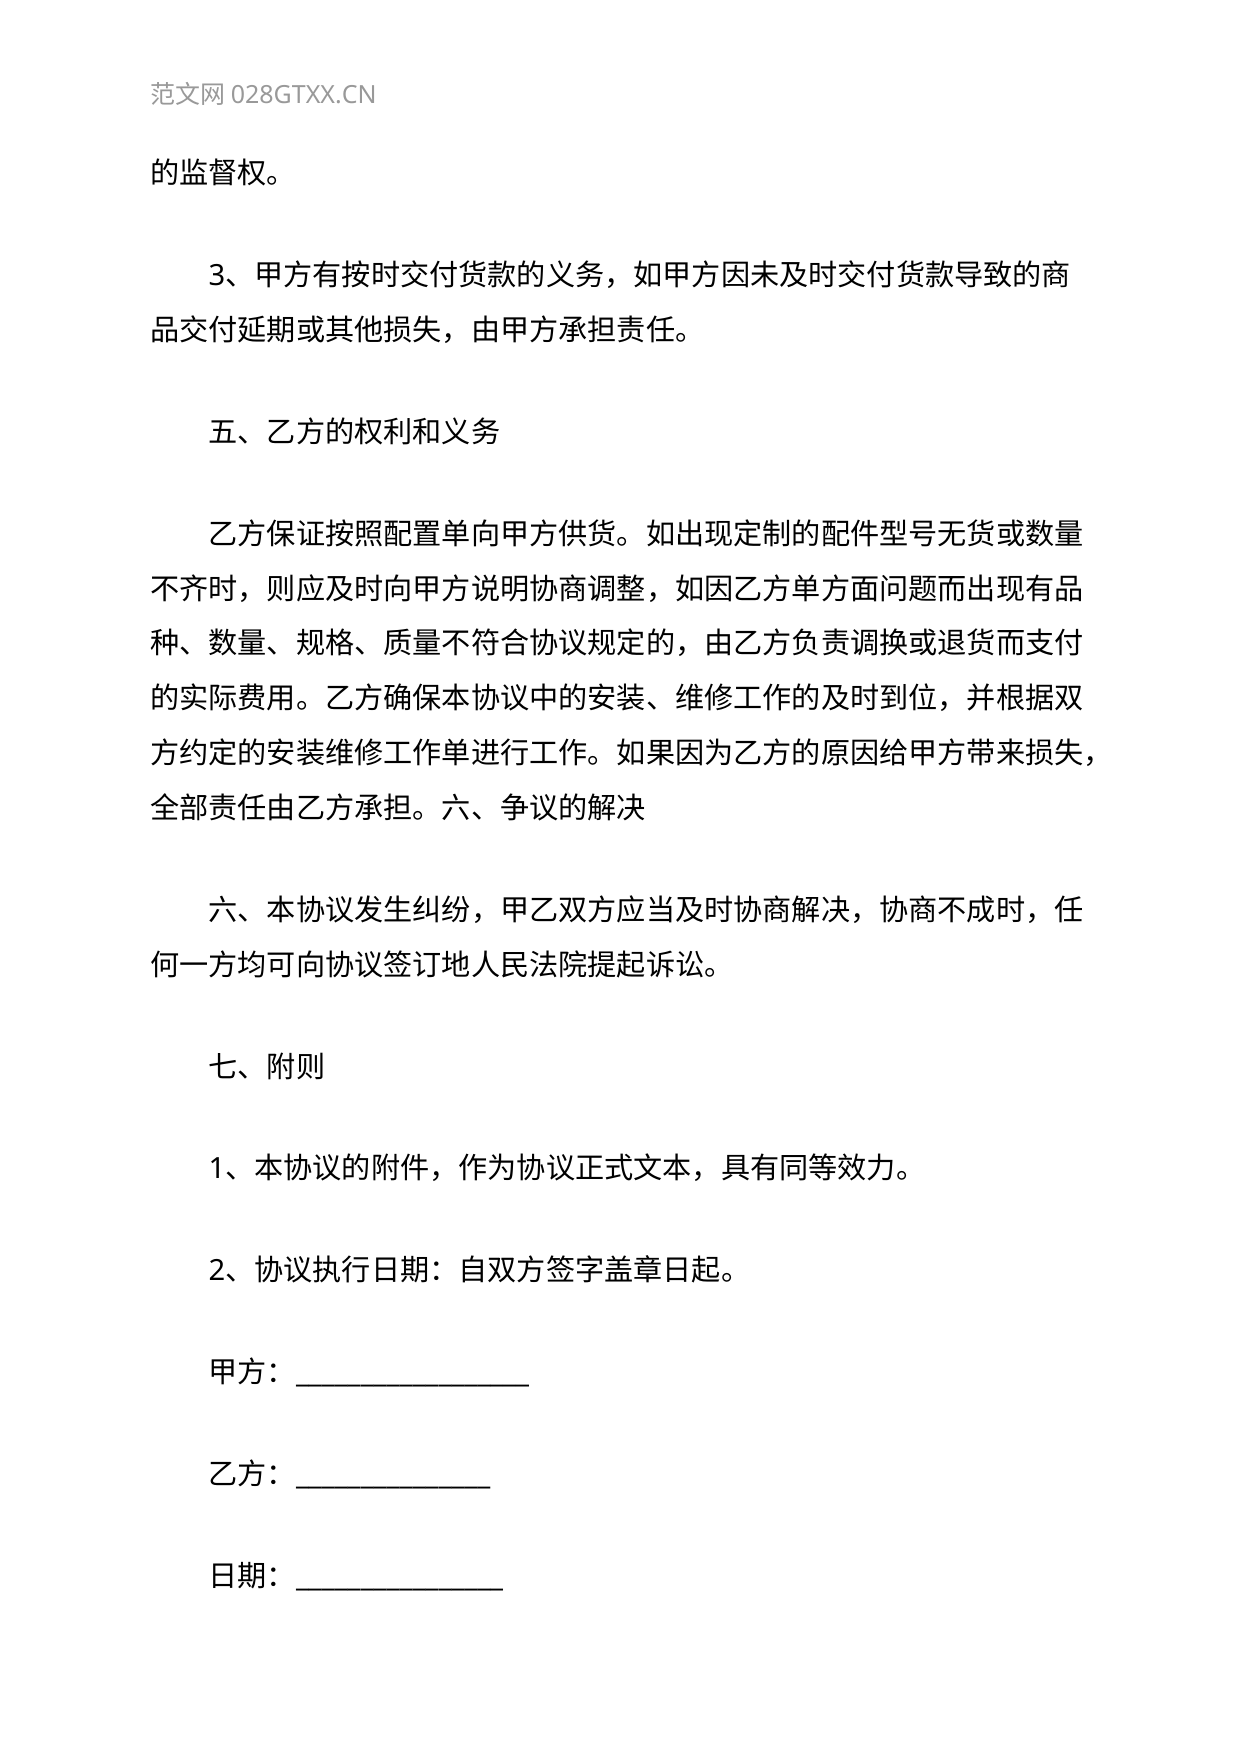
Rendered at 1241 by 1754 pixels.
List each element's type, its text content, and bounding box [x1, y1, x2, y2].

text 五、乙方的权利和义务 [150, 408, 1090, 451]
text 日期：________________ [150, 1553, 1090, 1595]
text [150, 150, 1090, 192]
text 七、附则 [150, 1043, 1090, 1086]
text 甲方：__________________ [150, 1349, 1090, 1391]
text 1、本协议的附件，作为协议正式文本，具有同等效力。 [150, 1145, 1090, 1187]
text 3、甲方有按时交付货款的义务，如甲方因未及时交付货款导致的商品交付延期或其他损失，由甲方承担责任。 [150, 252, 1090, 349]
text 乙方保证按照配置单向甲方供货。如出现定制的配件型号无货或数量不齐时，则应及时向甲方说明协商调整，如因乙方单方面问题而出现有品种、数量、规格、质量不符合协议规定的，由乙方负责调换或退货而支付的实际费用。乙方确保本协议中的安装、维修工作的及时到位，并根据双方约定的安装维修工作单进行工作。如果因为乙方的原因给甲方带来损失，全部责任由乙方承担。六、争议的解决 [150, 510, 1090, 827]
text 乙方：_______________ [150, 1451, 1090, 1493]
text 六、本协议发生纠纷，甲乙双方应当及时协商解决，协商不成时，任何一方均可向协议签订地人民法院提起诉讼。 [150, 887, 1090, 984]
text 2、协议执行日期：自双方签字盖章日起。 [150, 1247, 1090, 1289]
